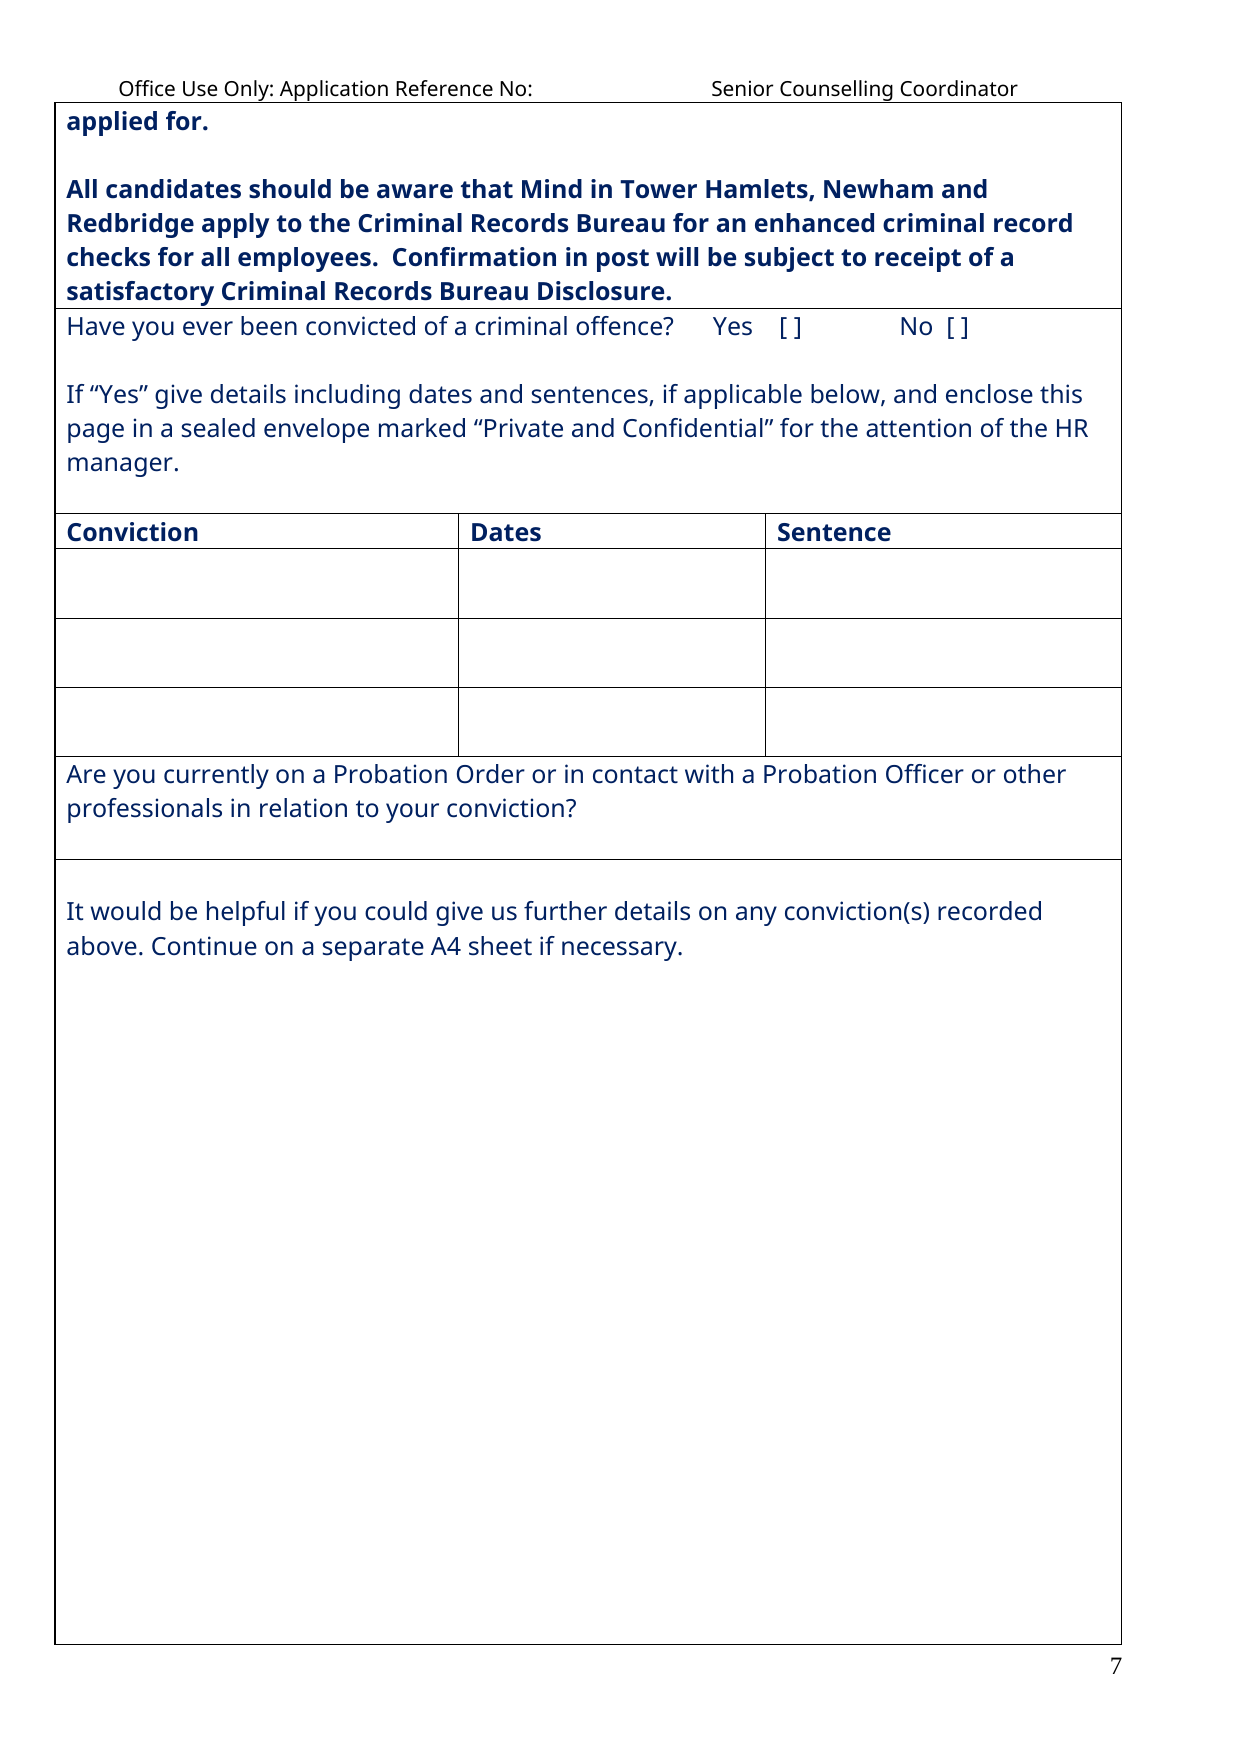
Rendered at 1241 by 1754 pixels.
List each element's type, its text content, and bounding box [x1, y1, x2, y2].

table_cell Have you ever been convicted of a criminal offence? Yes [ ] No [ ] If “Yes” give details including dates and sentences, if applicable below, and enclose this page in a sealed envelope marked “Private and Confidential” for the attention of the HR manager. [56, 309, 1121, 513]
table_cell [56, 688, 458, 756]
table_cell [459, 688, 765, 756]
table_cell Conviction [56, 514, 458, 548]
table_cell [459, 549, 765, 617]
table_cell [766, 619, 1121, 687]
table_cell [459, 619, 765, 687]
table_cell [766, 549, 1121, 617]
table_cell [766, 688, 1121, 756]
table_cell [56, 619, 458, 687]
table_cell [56, 549, 458, 617]
table_cell Dates [459, 514, 765, 548]
table_cell Sentence [766, 514, 1121, 548]
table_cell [56, 860, 1121, 1643]
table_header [56, 103, 1121, 308]
table_cell Are you currently on a Probation Order or in contact with a Probation Officer or other professionals in relation to your conviction? [56, 757, 1121, 859]
